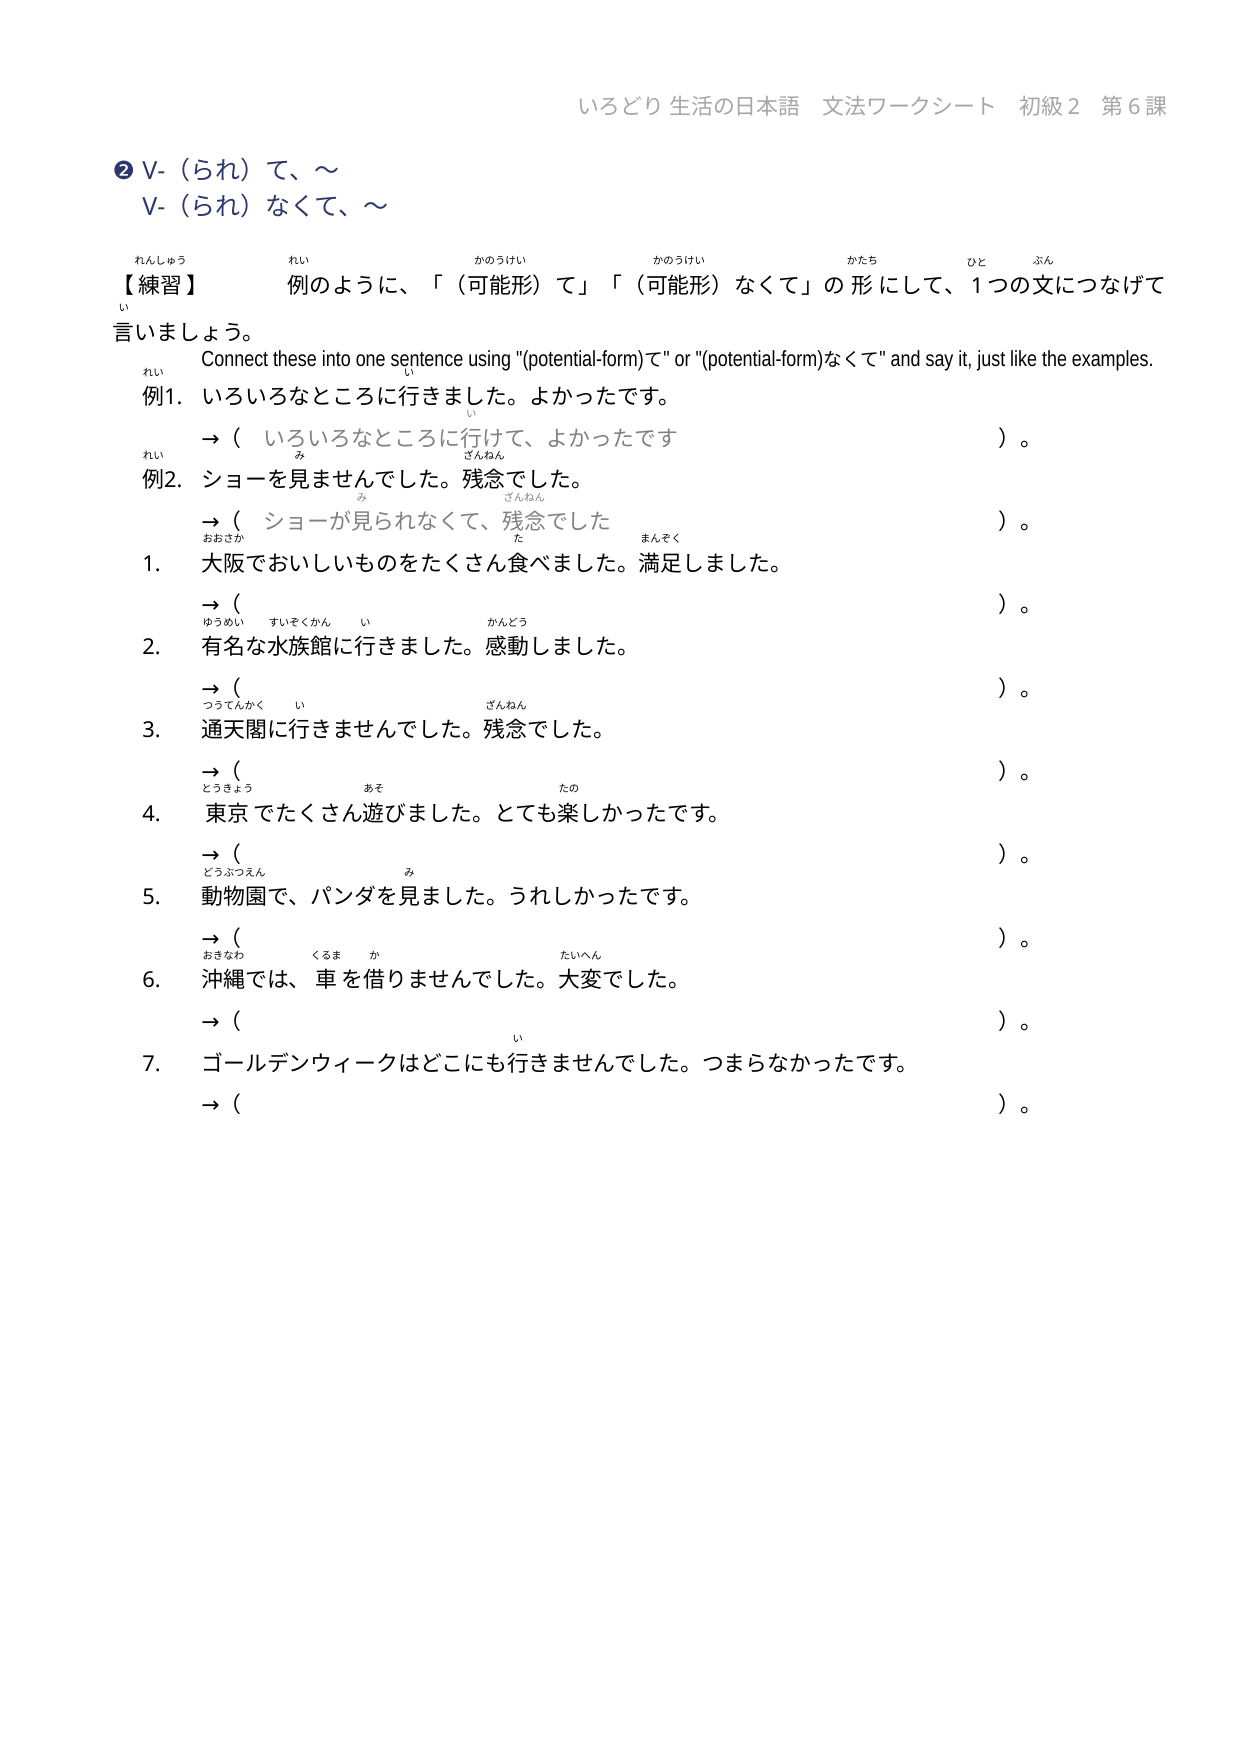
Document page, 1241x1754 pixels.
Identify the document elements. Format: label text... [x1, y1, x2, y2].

text 5. で、パンダをました。うれしかったです。 [142, 871, 1167, 913]
text →（ ）。 [142, 913, 1167, 954]
text Connect these into one sentence using "(potential-form)て" or "(potential-form)なくて" and say it, just like the examples. [112, 346, 1167, 371]
text 1. いろいろなところにきました。よかったです。 [142, 371, 1167, 413]
text V-（られ）なくて、～ [112, 186, 1167, 223]
text 7. ゴールデンウィークはどこにもきませんでした。つまらなかったです。 [142, 1038, 1167, 1079]
text 1. でおいしいものをたくさんべました。しました。 [142, 538, 1167, 579]
text 2. なにきました。しました。 [142, 621, 1167, 663]
text 3. にきませんでした。でした。 [142, 704, 1167, 746]
text →（ いろいろなところにけて、よかったです ）。 [142, 413, 1167, 454]
text →（ ）。 [142, 1079, 1167, 1121]
text 2. ショーをませんでした。でした。 [142, 454, 1167, 496]
text →（ ）。 [142, 579, 1167, 621]
text →（ ショーがられなくて、でした ）。 [142, 496, 1167, 538]
text →（ ）。 [142, 746, 1167, 788]
text 4. でたくさんびました。とてもしかったです。 [142, 788, 1167, 829]
text →（ ）。 [142, 663, 1167, 704]
text 【】 のように、「（）て」「（）なくて」のにして、つのにつなげていましょう。 [112, 252, 1167, 346]
text 6. では、をりませんでした。でした。 [142, 954, 1167, 996]
text →（ ）。 [142, 996, 1167, 1038]
text ❷ V-（られ）て、～ [112, 150, 1167, 186]
text →（ ）。 [142, 829, 1167, 871]
